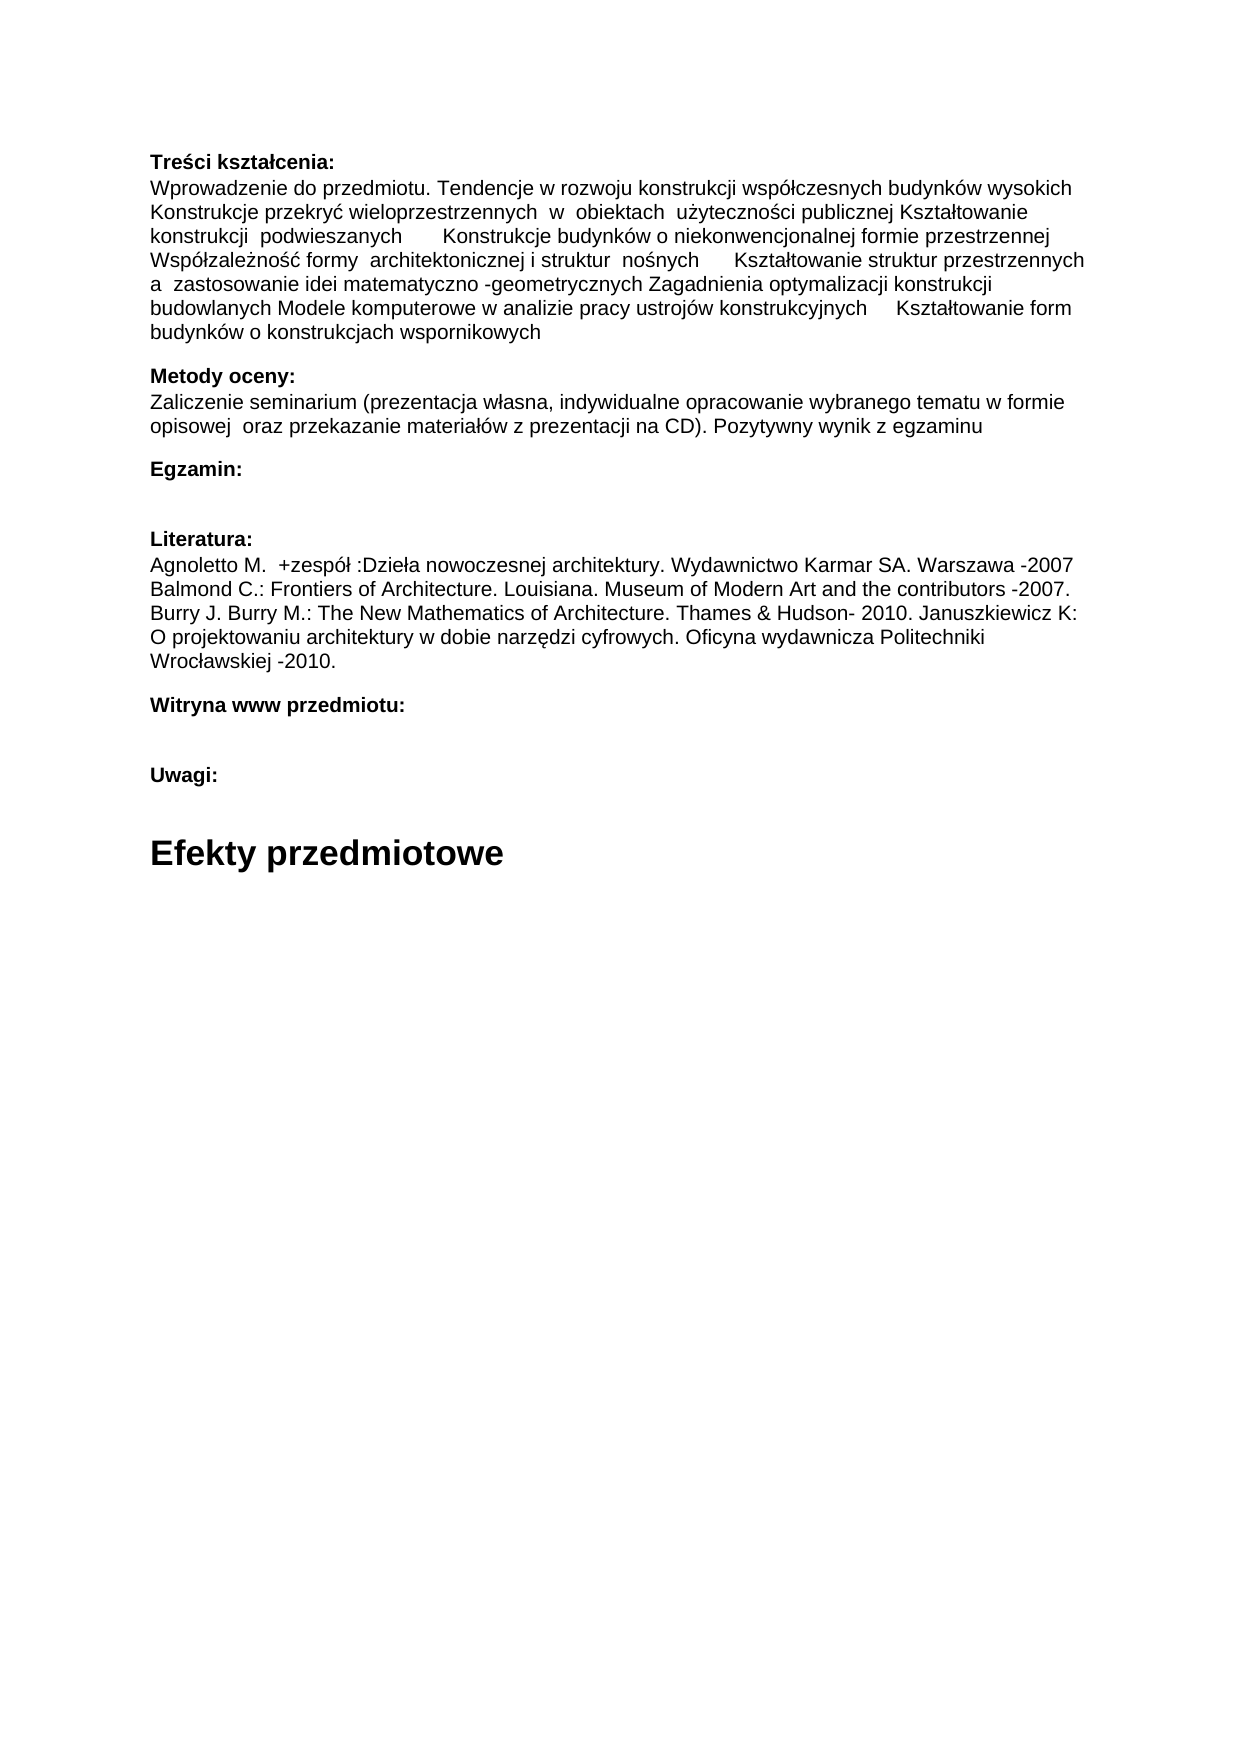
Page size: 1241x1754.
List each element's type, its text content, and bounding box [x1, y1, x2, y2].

text Literatura: [150, 527, 1090, 551]
text Witryna www przedmiotu: [150, 693, 1090, 717]
text Wprowadzenie do przedmiotu. Tendencje w rozwoju konstrukcji współczesnych budynków wysokich Konstrukcje przekryć wieloprzestrzennych w obiektach użyteczności publicznej Kształtowanie konstrukcji podwieszanych Konstrukcje budynków o niekonwencjonalnej formie przestrzennej Współzależność formy architektonicznej i struktur nośnych Kształtowanie struktur przestrzennych a zastosowanie idei matematyczno -geometrycznych Zagadnienia optymalizacji konstrukcji budowlanych Modele komputerowe w analizie pracy ustrojów konstrukcyjnych Kształtowanie form budynków o konstrukcjach wspornikowych [150, 176, 1090, 344]
text Egzamin: [150, 457, 1090, 481]
text Zaliczenie seminarium (prezentacja własna, indywidualne opracowanie wybranego tematu w formie opisowej oraz przekazanie materiałów z prezentacji na CD). Pozytywny wynik z egzaminu [150, 389, 1090, 437]
text Metody oceny: [150, 363, 1090, 387]
text Uwagi: [150, 762, 1090, 786]
text Treści kształcenia: [150, 150, 1090, 174]
text Agnoletto M. +zespół :Dzieła nowoczesnej architektury. Wydawnictwo Karmar SA. Warszawa -2007 Balmond C.: Frontiers of Architecture. Louisiana. Museum of Modern Art and the contributors -2007. Burry J. Burry M.: The New Mathematics of Architecture. Thames & Hudson- 2010. Januszkiewicz K: O projektowaniu architektury w dobie narzędzi cyfrowych. Oficyna wydawnicza Politechniki Wrocławskiej -2010. [150, 553, 1090, 673]
subtitle Efekty przedmiotowe [150, 832, 1090, 873]
